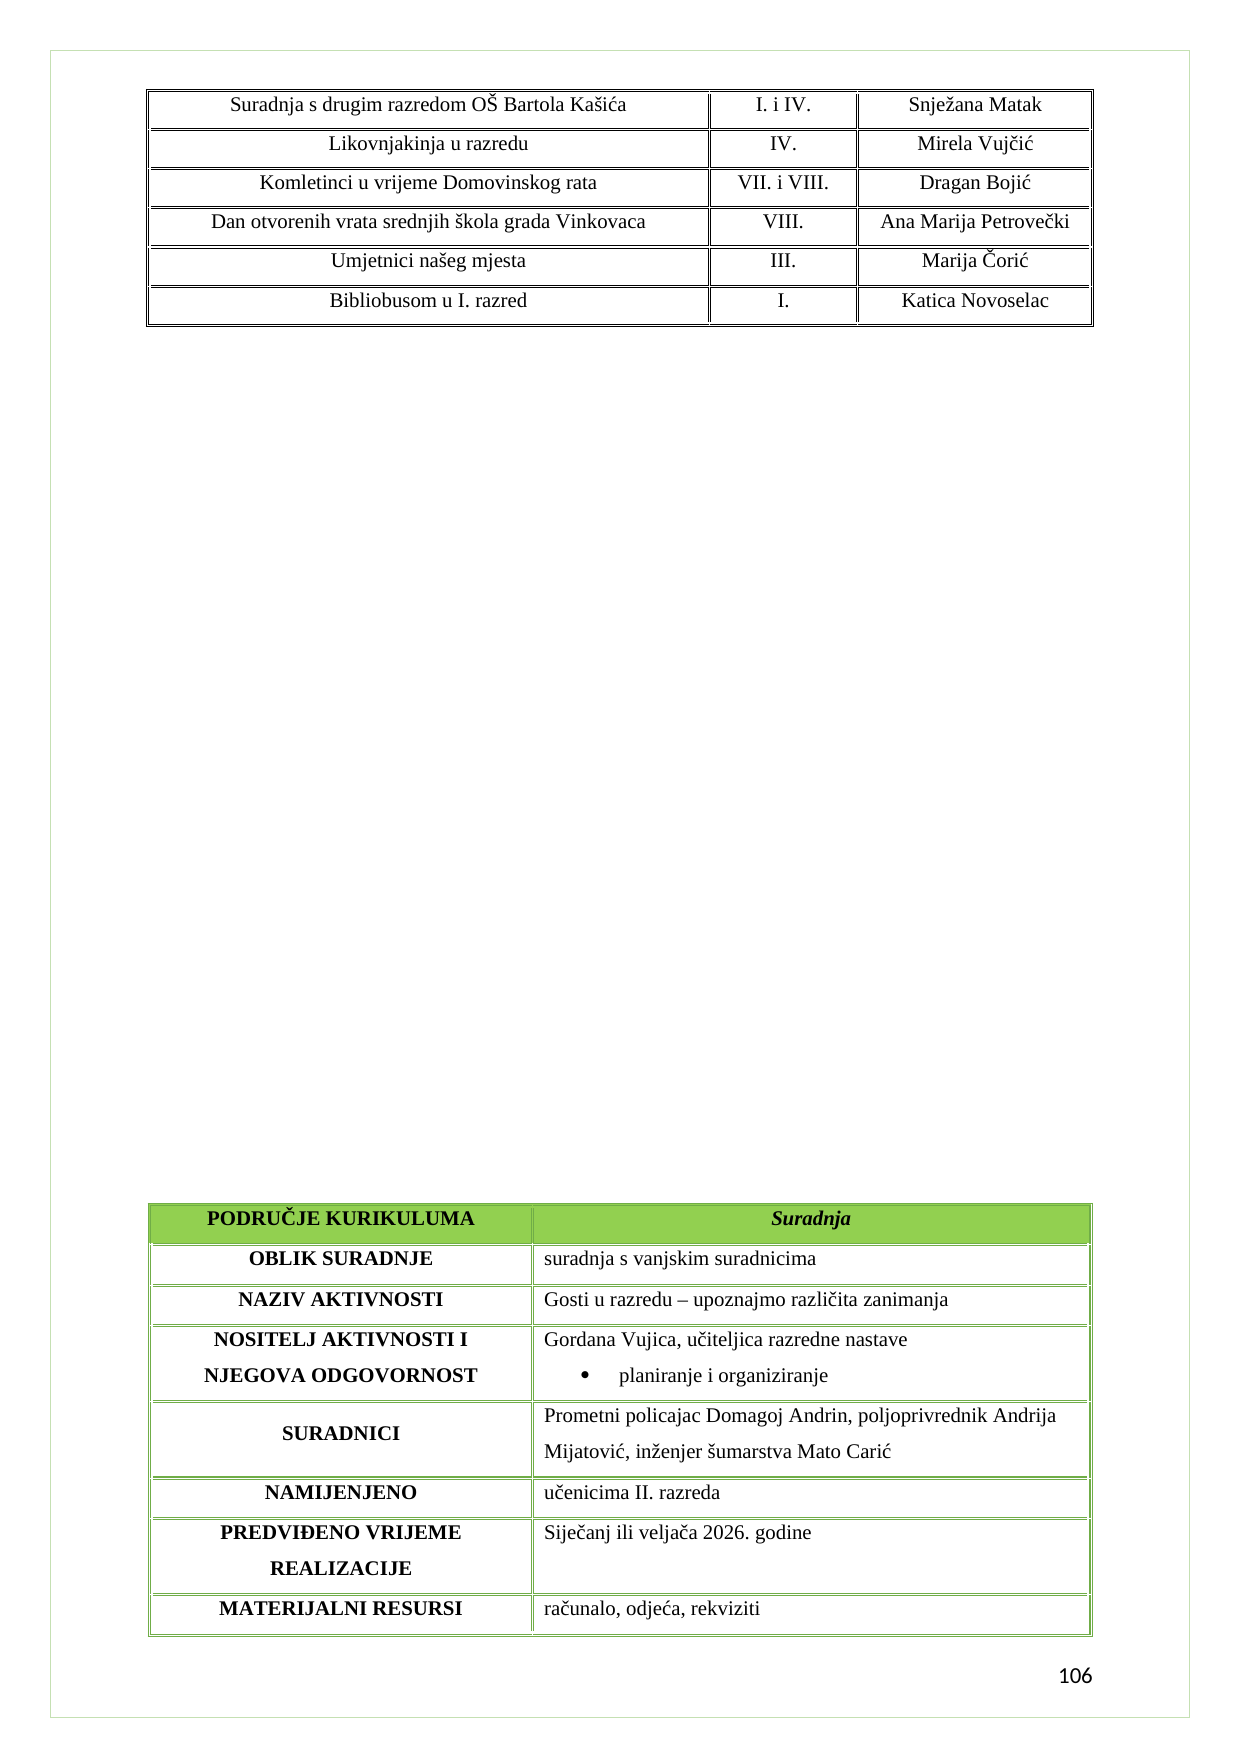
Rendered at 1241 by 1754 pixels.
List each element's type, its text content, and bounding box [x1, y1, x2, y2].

table_cell Mirela Vujčić [858, 128, 1093, 167]
table_cell I. i IV. [709, 92, 857, 128]
table_cell Dan otvorenih vrata srednjih škola grada Vinkovaca [148, 206, 709, 245]
table_cell Marija Čorić [858, 245, 1093, 284]
table_cell Suradnja s drugim razredom OŠ Bartola Kašića [149, 92, 709, 128]
table_cell Snježana Matak [858, 92, 1091, 128]
table_cell NAZIV AKTIVNOSTI [151, 1284, 531, 1324]
table_cell Bibliobusom u I. razred [149, 285, 709, 324]
table_cell računalo, odjeća, rekviziti [533, 1593, 1091, 1633]
table_cell suradnja s vanjskim suradnicima [533, 1243, 1091, 1283]
table_cell NAMIJENJENO [151, 1476, 531, 1517]
table_cell Likovnjakinja u razredu [148, 128, 709, 167]
table_cell Dragan Bojić [858, 167, 1093, 206]
table_cell OBLIK SURADNJE [149, 1243, 533, 1283]
table_cell učenicima II. razreda [534, 1476, 1090, 1517]
table_cell Siječanj ili veljača 2026. godine [534, 1517, 1090, 1593]
table_cell Komletinci u vrijeme Domovinskog rata [148, 167, 709, 206]
table_cell NOSITELJ AKTIVNOSTI I NJEGOVA ODGOVORNOST [151, 1324, 531, 1400]
table_cell IV. [711, 131, 856, 167]
table_cell Umjetnici našeg mjesta [148, 245, 709, 284]
table_cell VII. i VIII. [711, 170, 856, 206]
table_cell Gordana Vujica, učiteljica razredne nastave planiranje i organiziranje [534, 1324, 1090, 1400]
table_header PODRUČJE KURIKULUMA [149, 1204, 533, 1243]
table_cell Ana Marija Petrovečki [858, 206, 1093, 245]
table_cell Katica Novoselac [858, 285, 1091, 324]
table_cell Prometni policajac Domagoj Andrin, poljoprivrednik Andrija Mijatović, inženjer šumarstva Mato Carić [533, 1400, 1091, 1476]
table_header Suradnja [533, 1206, 1089, 1243]
table_cell MATERIJALNI RESURSI [149, 1593, 533, 1633]
table_cell VIII. [711, 209, 856, 245]
table_cell I. [709, 288, 857, 324]
table_cell III. [711, 249, 856, 284]
table_cell PREDVIĐENO VRIJEME REALIZACIJE [151, 1517, 531, 1593]
table_cell Gosti u razredu – upoznajmo različita zanimanja [534, 1284, 1090, 1324]
table_cell SURADNICI [149, 1400, 533, 1476]
